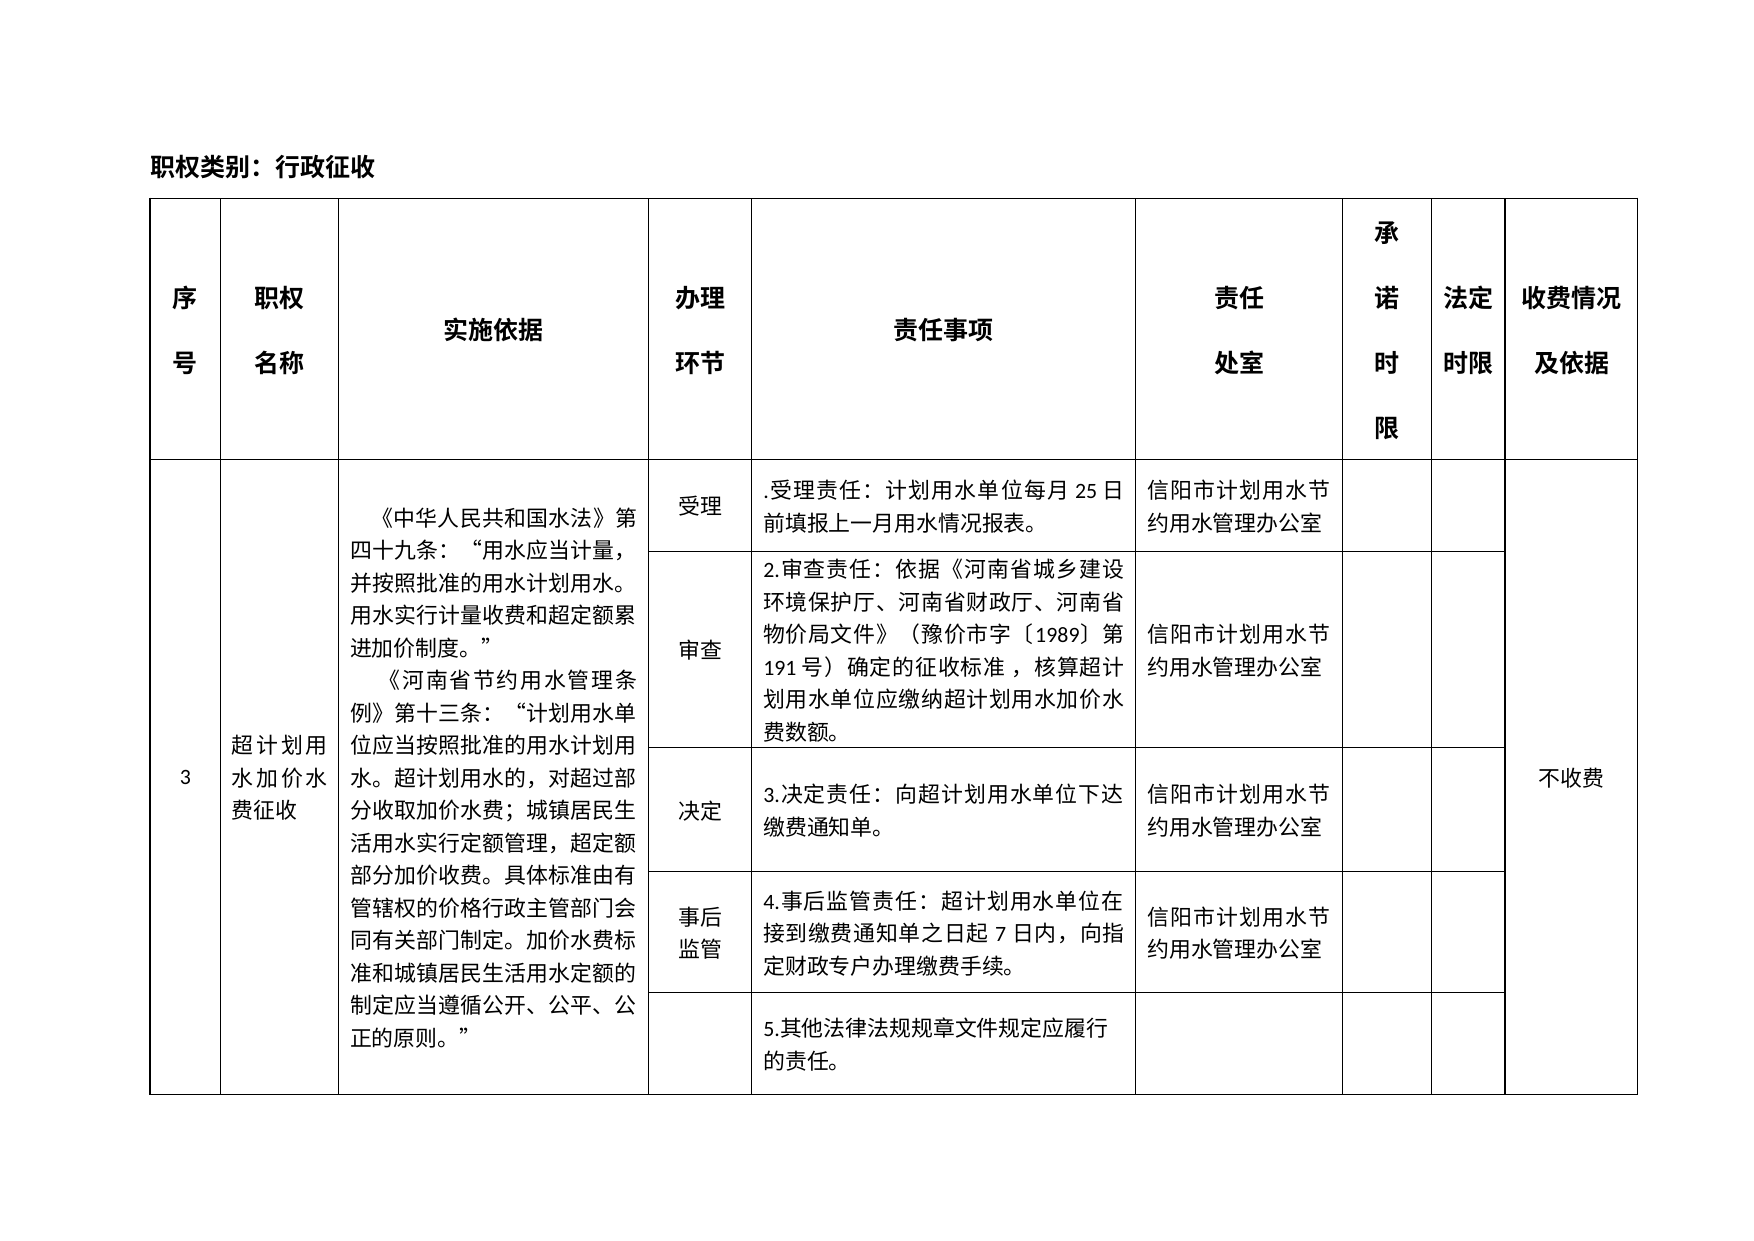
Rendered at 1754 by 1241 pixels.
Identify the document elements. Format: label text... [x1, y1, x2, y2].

table_cell [1343, 872, 1431, 992]
table_cell 3 [151, 460, 220, 1093]
table_cell 信阳市计划用水节约用水管理办公室 [1136, 552, 1342, 747]
table_cell [1343, 460, 1431, 551]
table_header 收费情况 及依据 [1506, 199, 1637, 459]
table_cell 超计划用水加价水费征收 [221, 460, 338, 1093]
table_cell 受理 [649, 460, 751, 551]
table_cell 信阳市计划用水节约用水管理办公室 [1136, 748, 1342, 871]
table_cell [1432, 460, 1504, 551]
table_header 办理 环节 [649, 199, 751, 459]
table_header 承 诺 时 限 [1343, 199, 1431, 459]
table_cell 信阳市计划用水节约用水管理办公室 [1136, 460, 1342, 551]
table_header 序号 [151, 199, 220, 459]
table_cell 4.事后监管责任：超计划用水单位在接到缴费通知单之日起 7 日内，向指定财政专户办理缴费手续。 [752, 872, 1135, 992]
table_header 职权 名称 [221, 199, 338, 459]
table_header 责任 处室 [1136, 199, 1342, 459]
table_cell [649, 993, 751, 1093]
table_cell 事后 监管 [649, 872, 751, 992]
table_cell 决定 [649, 748, 751, 871]
table_header 法定 时限 [1432, 199, 1504, 459]
table_header 实施依据 [339, 199, 648, 459]
table_cell [1432, 748, 1504, 871]
table_cell 《中华人民共和国水法》第四十九条：“用水应当计量，并按照批准的用水计划用水。 用水实行计量收费和超定额累进加价制度。” 《河南省节约用水管理条例》第十三条：“计划用水单位应当按照批准的用水计划用水。超计划用水的，对超过部分收取加价水费；城镇居民生活用水实行定额管理，超定额部分加价收费。具体标准由有管辖权的价格行政主管部门会同有关部门制定。加价水费标准和城镇居民生活用水定额的制定应当遵循公开、公平、公正的原则。” [339, 460, 648, 1093]
table_cell [1432, 872, 1504, 992]
text 职权类别：行政征收 [150, 133, 1604, 198]
table_cell 不收费 [1506, 460, 1637, 1093]
table_cell 5.其他法律法规规章文件规定应履行 的责任。 [752, 993, 1135, 1093]
table_cell [1432, 993, 1504, 1093]
table_cell [1343, 993, 1431, 1093]
table_cell 3.决定责任：向超计划用水单位下达缴费通知单。 [752, 748, 1135, 871]
table_cell [1136, 993, 1342, 1093]
table_cell [1432, 552, 1504, 747]
table_header 责任事项 [752, 199, 1135, 459]
table_cell 2.审查责任：依据《河南省城乡建设环境保护厅、河南省财政厅、河南省物价局文件》（豫价市字〔1989〕第191号）确定的征收标准 ，核算超计划用水单位应缴纳超计划用水加价水费数额。 [752, 552, 1135, 747]
table_cell .受理责任：计划用水单位每月25日前填报上一月用水情况报表。 [752, 460, 1135, 551]
table_cell [1343, 748, 1431, 871]
table_cell 审查 [649, 552, 751, 747]
table_cell [1343, 552, 1431, 747]
table_cell 信阳市计划用水节约用水管理办公室 [1136, 872, 1342, 992]
